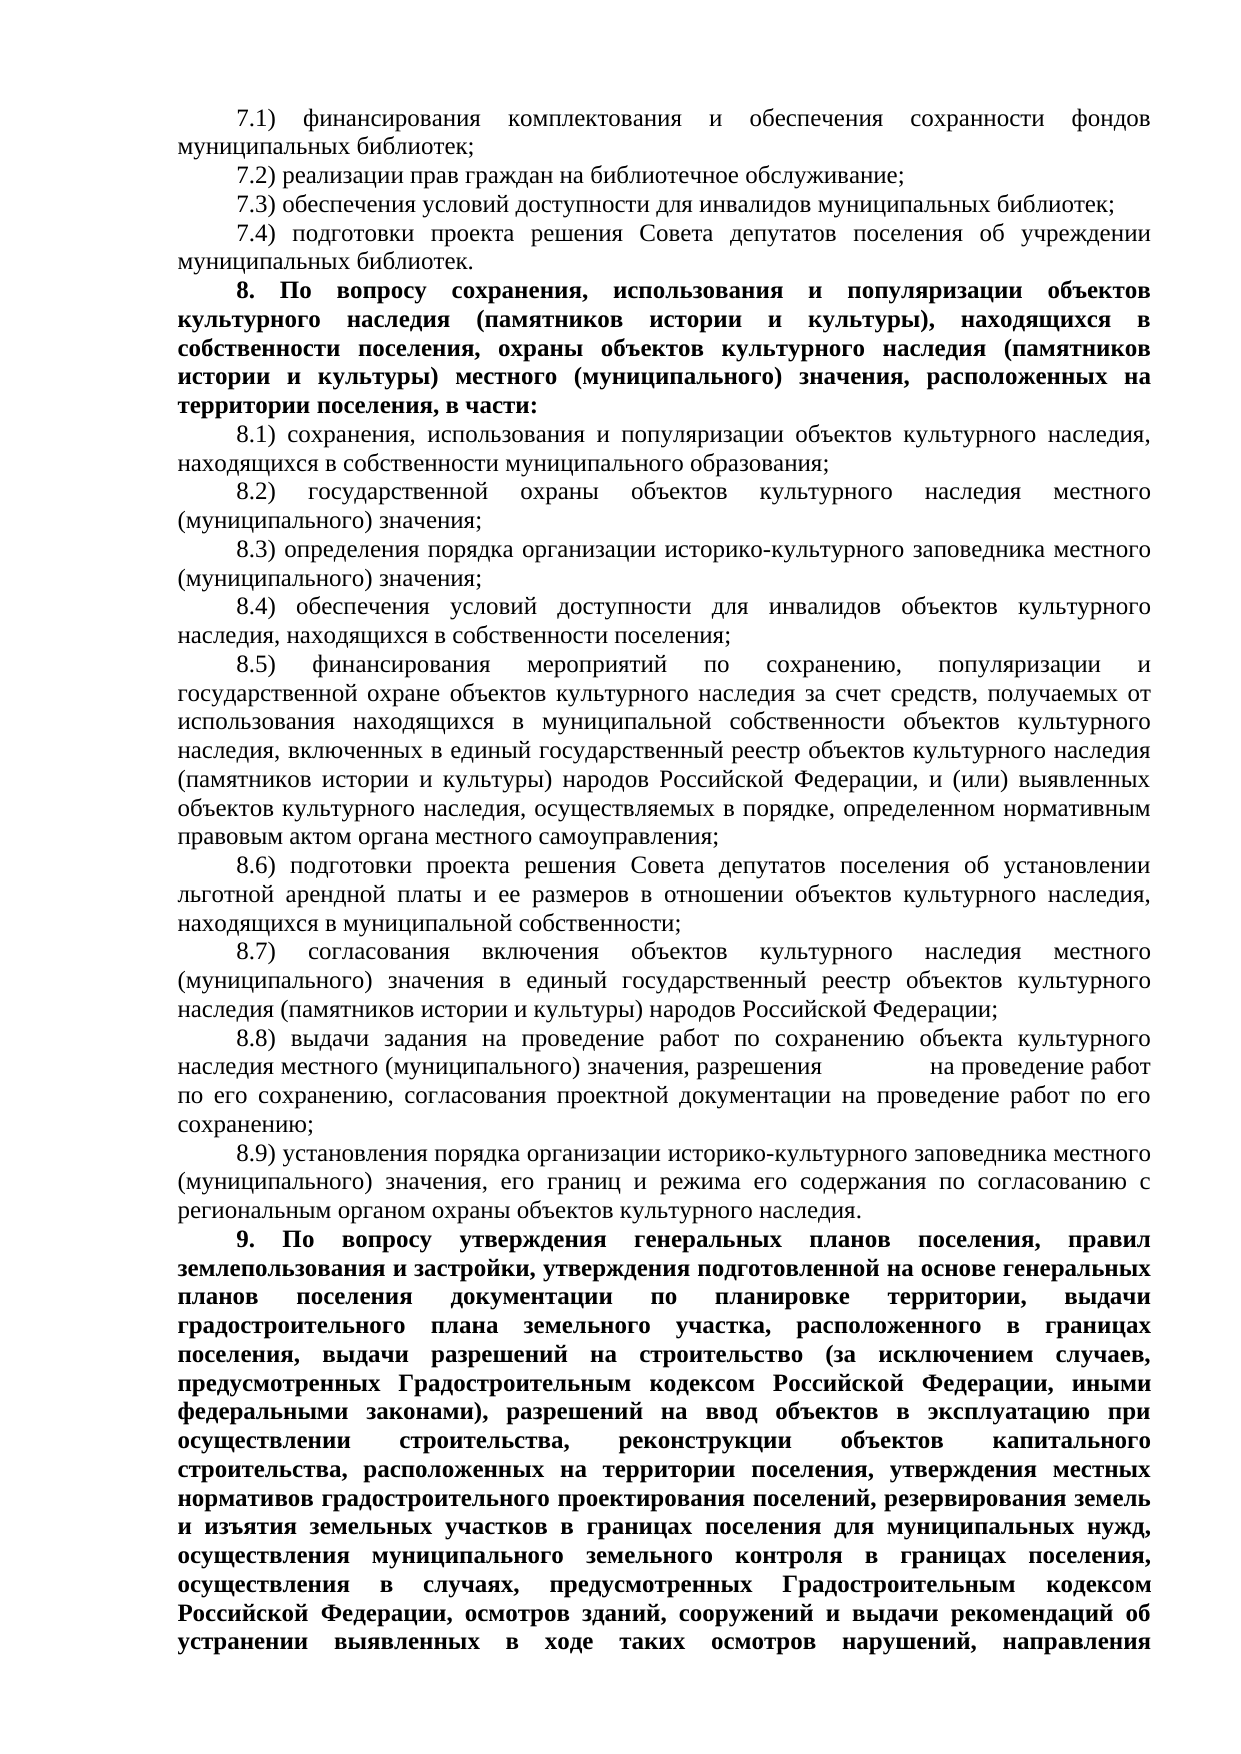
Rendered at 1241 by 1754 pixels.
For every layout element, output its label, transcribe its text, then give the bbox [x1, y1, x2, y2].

text 8.5) финансирования мероприятий по сохранению, популяризации и государственной охране объектов культурного наследия за счет средств, получаемых от использования находящихся в муниципальной собственности объектов культурного наследия, включенных в единый государственный реестр объектов культурного наследия (памятников истории и культуры) народов Российской Федерации, и (или) выявленных объектов культурного наследия, осуществляемых в порядке, определенном нормативным правовым актом органа местного самоуправления; [177, 649, 1152, 850]
text 8.7) согласования включения объектов культурного наследия местного (муниципального) значения в единый государственный реестр объектов культурного наследия (памятников истории и культуры) народов Российской Федерации; [177, 936, 1152, 1023]
text 8.3) определения порядка организации историко-культурного заповедника местного (муниципального) значения; [177, 534, 1152, 591]
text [177, 1224, 1152, 1655]
text 8. По вопросу сохранения, использования и популяризации объектов культурного наследия (памятников истории и культуры), находящихся в собственности поселения, охраны объектов культурного наследия (памятников истории и культуры) местного (муниципального) значения, расположенных на территории поселения, в части: [177, 275, 1152, 419]
text 8.1) сохранения, использования и популяризации объектов культурного наследия, находящихся в собственности муниципального образования; [177, 419, 1152, 476]
text 8.4) обеспечения условий доступности для инвалидов объектов культурного наследия, находящихся в собственности поселения; [177, 591, 1152, 649]
text 8.6) подготовки проекта решения Совета депутатов поселения об установлении льготной арендной платы и ее размеров в отношении объектов культурного наследия, находящихся в муниципальной собственности; [177, 850, 1152, 936]
text 7.4) подготовки проекта решения Совета депутатов поселения об учреждении муниципальных библиотек. [177, 218, 1152, 275]
text 8.9) установления порядка организации историко-культурного заповедника местного (муниципального) значения, его границ и режима его содержания по согласованию с региональным органом охраны объектов культурного наследия. [177, 1138, 1152, 1224]
text 7.2) реализации прав граждан на библиотечное обслуживание; [177, 160, 1152, 189]
text 7.3) обеспечения условий доступности для инвалидов муниципальных библиотек; [177, 189, 1152, 218]
text 7.1) финансирования комплектования и обеспечения сохранности фондов муниципальных библиотек; [177, 103, 1152, 160]
text 8.2) государственной охраны объектов культурного наследия местного (муниципального) значения; [177, 476, 1152, 534]
text 8.8) выдачи задания на проведение работ по сохранению объекта культурного наследия местного (муниципального) значения, разрешения на проведение работ по его сохранению, согласования проектной документации на проведение работ по его сохранению; [177, 1023, 1152, 1138]
